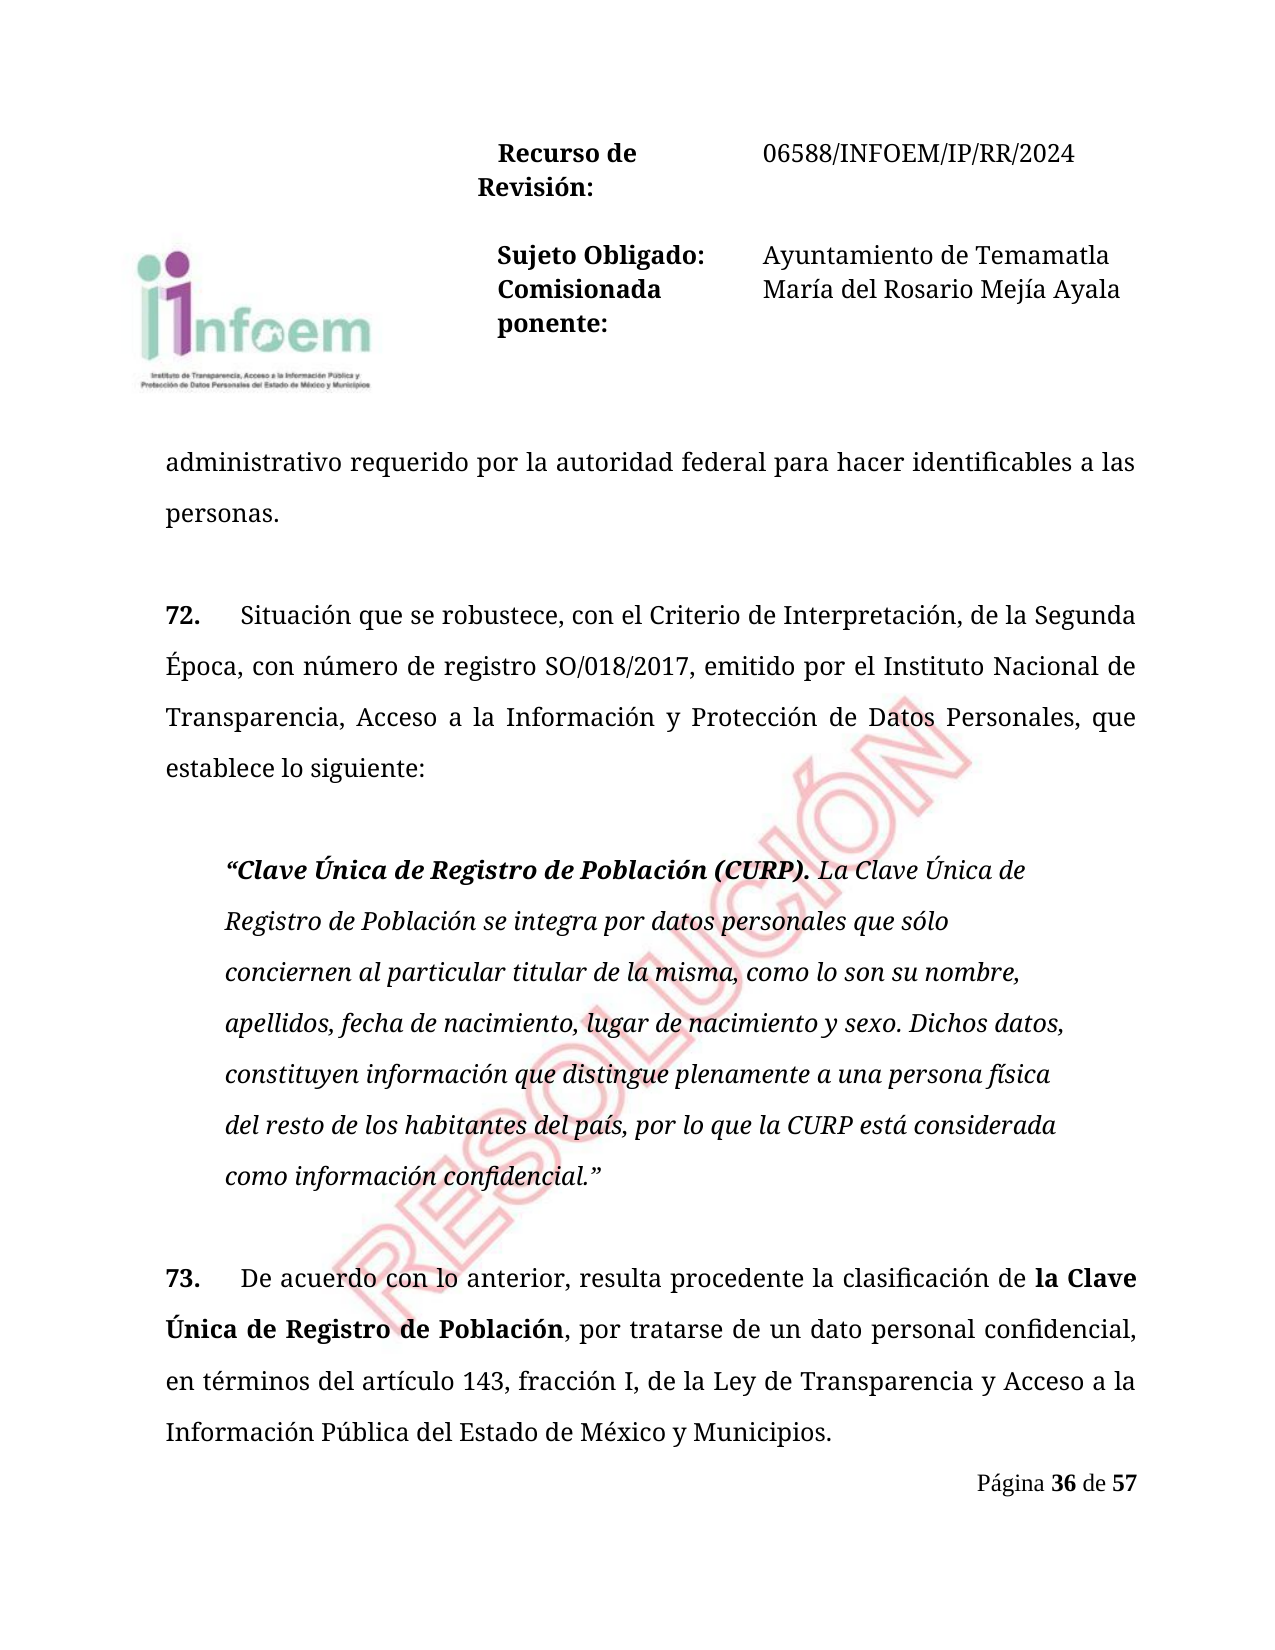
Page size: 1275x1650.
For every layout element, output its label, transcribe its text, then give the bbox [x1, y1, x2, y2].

list Situación que se robustece, con el Criterio de Interpretación, de la Segunda Época, con número de registro SO/018/2017, emitido por el Instituto Nacional de Transparencia, Acceso a la Información y Protección de Datos Personales, que establece lo siguiente: [165, 597, 1137, 785]
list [165, 444, 1137, 529]
text “Clave Única de Registro de Población (CURP). La Clave Única de Registro de Población se integra por datos personales que sólo conciernen al particular titular de la misma, como lo son su nombre, apellidos, fecha de nacimiento, lugar de nacimiento y sexo. Dichos datos, constituyen información que distingue plenamente a una persona física del resto de los habitantes del país, por lo que la CURP está considerada como información confidencial.” [224, 853, 1081, 1193]
list De acuerdo con lo anterior, resulta procedente la clasificación de la Clave Única de Registro de Población, por tratarse de un dato personal confidencial, en términos del artículo 143, fracción I, de la Ley de Transparencia y Acceso a la Información Pública del Estado de México y Municipios. [165, 1261, 1137, 1448]
picture [22, 193, 1251, 1650]
